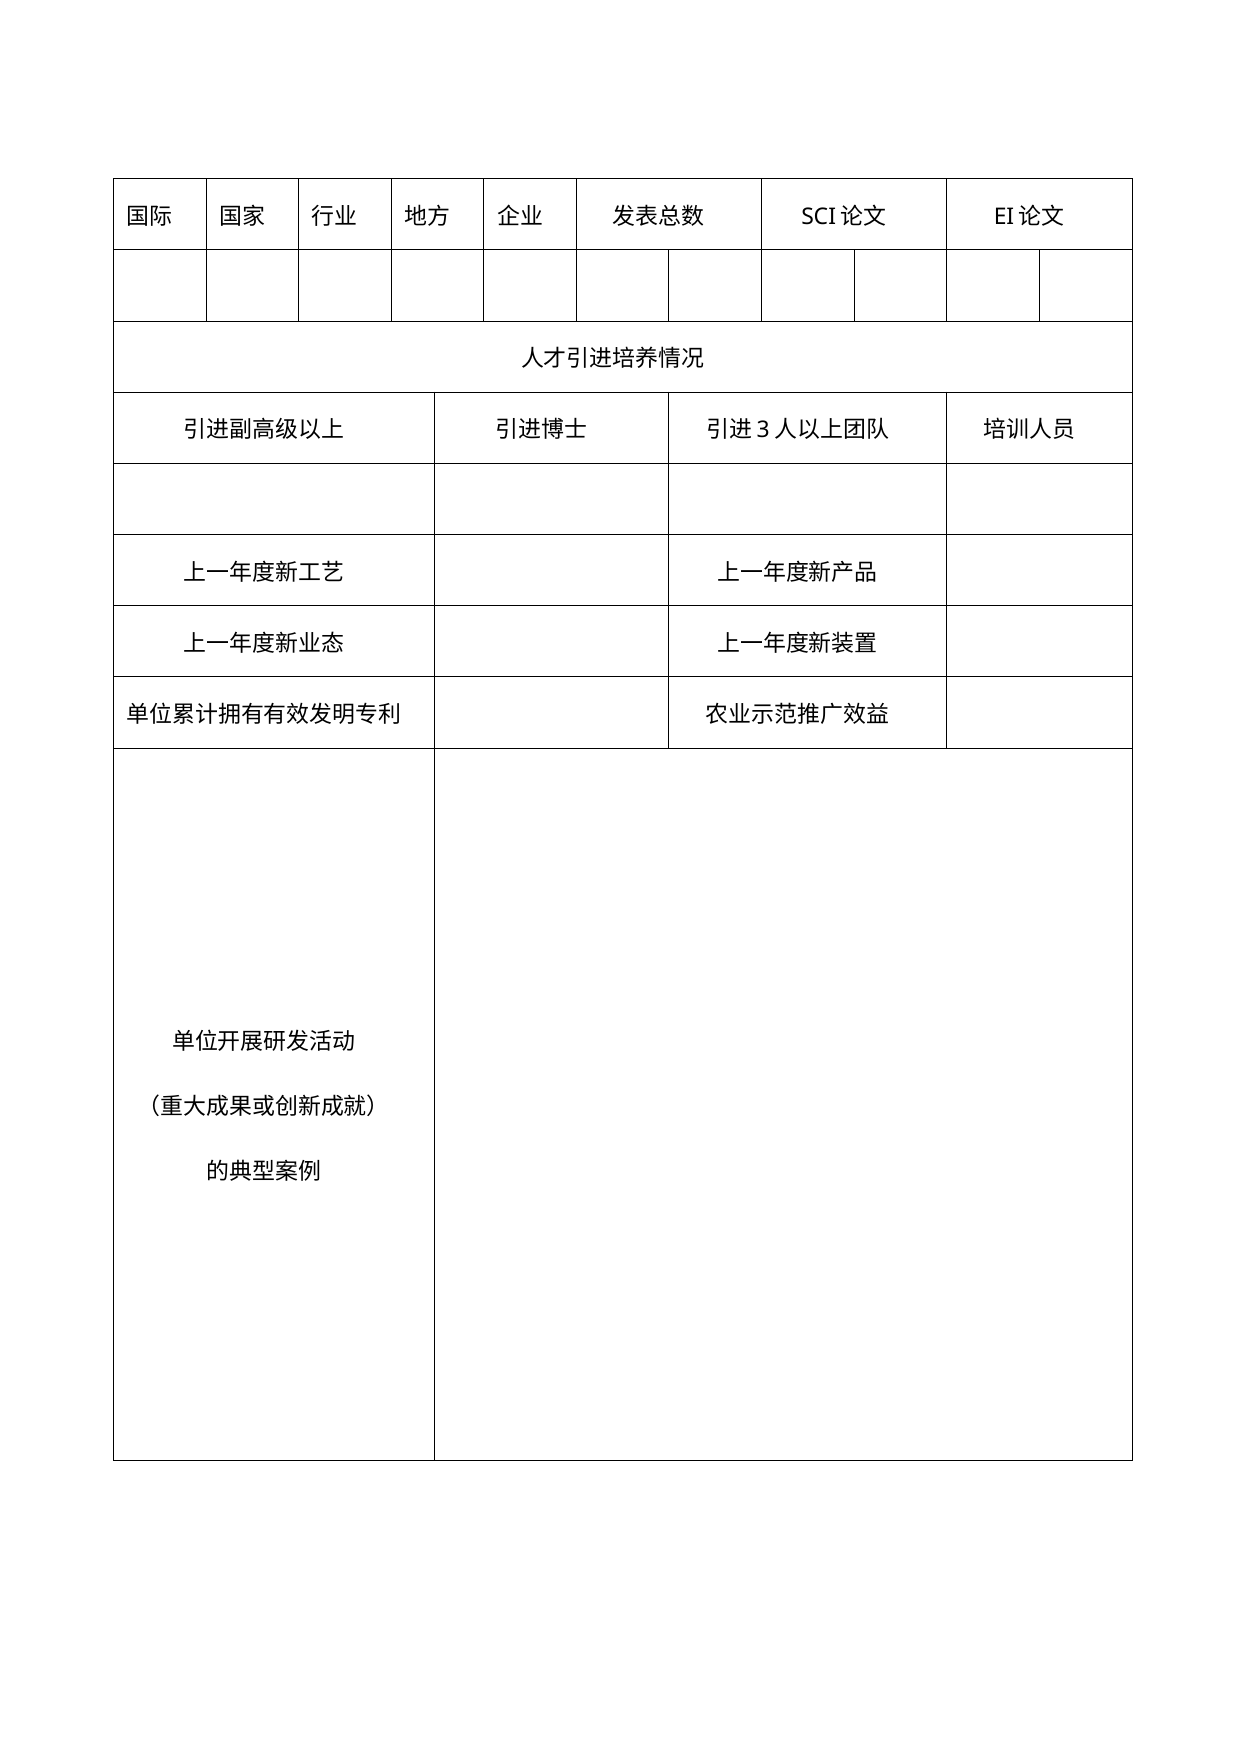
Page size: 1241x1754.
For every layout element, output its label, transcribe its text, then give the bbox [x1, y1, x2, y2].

table_cell 人才引进培养情况 [114, 322, 1132, 392]
table_cell [947, 535, 1132, 605]
table_cell 发表总数 [577, 179, 761, 249]
table_cell 单位累计拥有有效发明专利 [114, 677, 434, 747]
table_cell [114, 250, 206, 321]
table_cell [484, 250, 576, 321]
table_cell 行业 [299, 179, 391, 249]
table_cell SCI论文 [762, 179, 946, 249]
table_cell [435, 535, 668, 605]
table_cell 国家 [207, 179, 298, 249]
table_cell [435, 749, 1132, 1460]
table_cell [435, 464, 668, 534]
table_cell EI论文 [947, 179, 1132, 249]
table_cell [762, 250, 854, 321]
table_cell [947, 677, 1132, 747]
table_cell [947, 464, 1132, 534]
table_cell 国际 [114, 179, 206, 249]
table_cell [947, 606, 1132, 676]
table_cell [114, 464, 434, 534]
table_cell [669, 464, 946, 534]
table_cell 地方 [392, 179, 483, 249]
table_cell 企业 [484, 179, 576, 249]
table_cell [1040, 250, 1132, 321]
table_cell 上一年度新装置 [669, 606, 946, 676]
table_cell [392, 250, 483, 321]
table_cell [947, 250, 1039, 321]
table_cell 引进3人以上团队 [669, 393, 946, 463]
table_cell [207, 250, 298, 321]
table_cell 上一年度新业态 [114, 606, 434, 676]
table_cell [435, 677, 668, 747]
table_cell 引进博士 [435, 393, 668, 463]
table_cell [435, 606, 668, 676]
table_cell [299, 250, 391, 321]
table_cell 单位开展研发活动 （重大成果或创新成就） 的典型案例 [114, 749, 434, 1460]
table_cell 农业示范推广效益 [669, 677, 946, 747]
table_cell 上一年度新产品 [669, 535, 946, 605]
table_cell 培训人员 [947, 393, 1132, 463]
table_cell 上一年度新工艺 [114, 535, 434, 605]
table_cell [577, 250, 668, 321]
table_cell [669, 250, 761, 321]
table_cell 引进副高级以上 [114, 393, 434, 463]
table_cell [855, 250, 946, 321]
